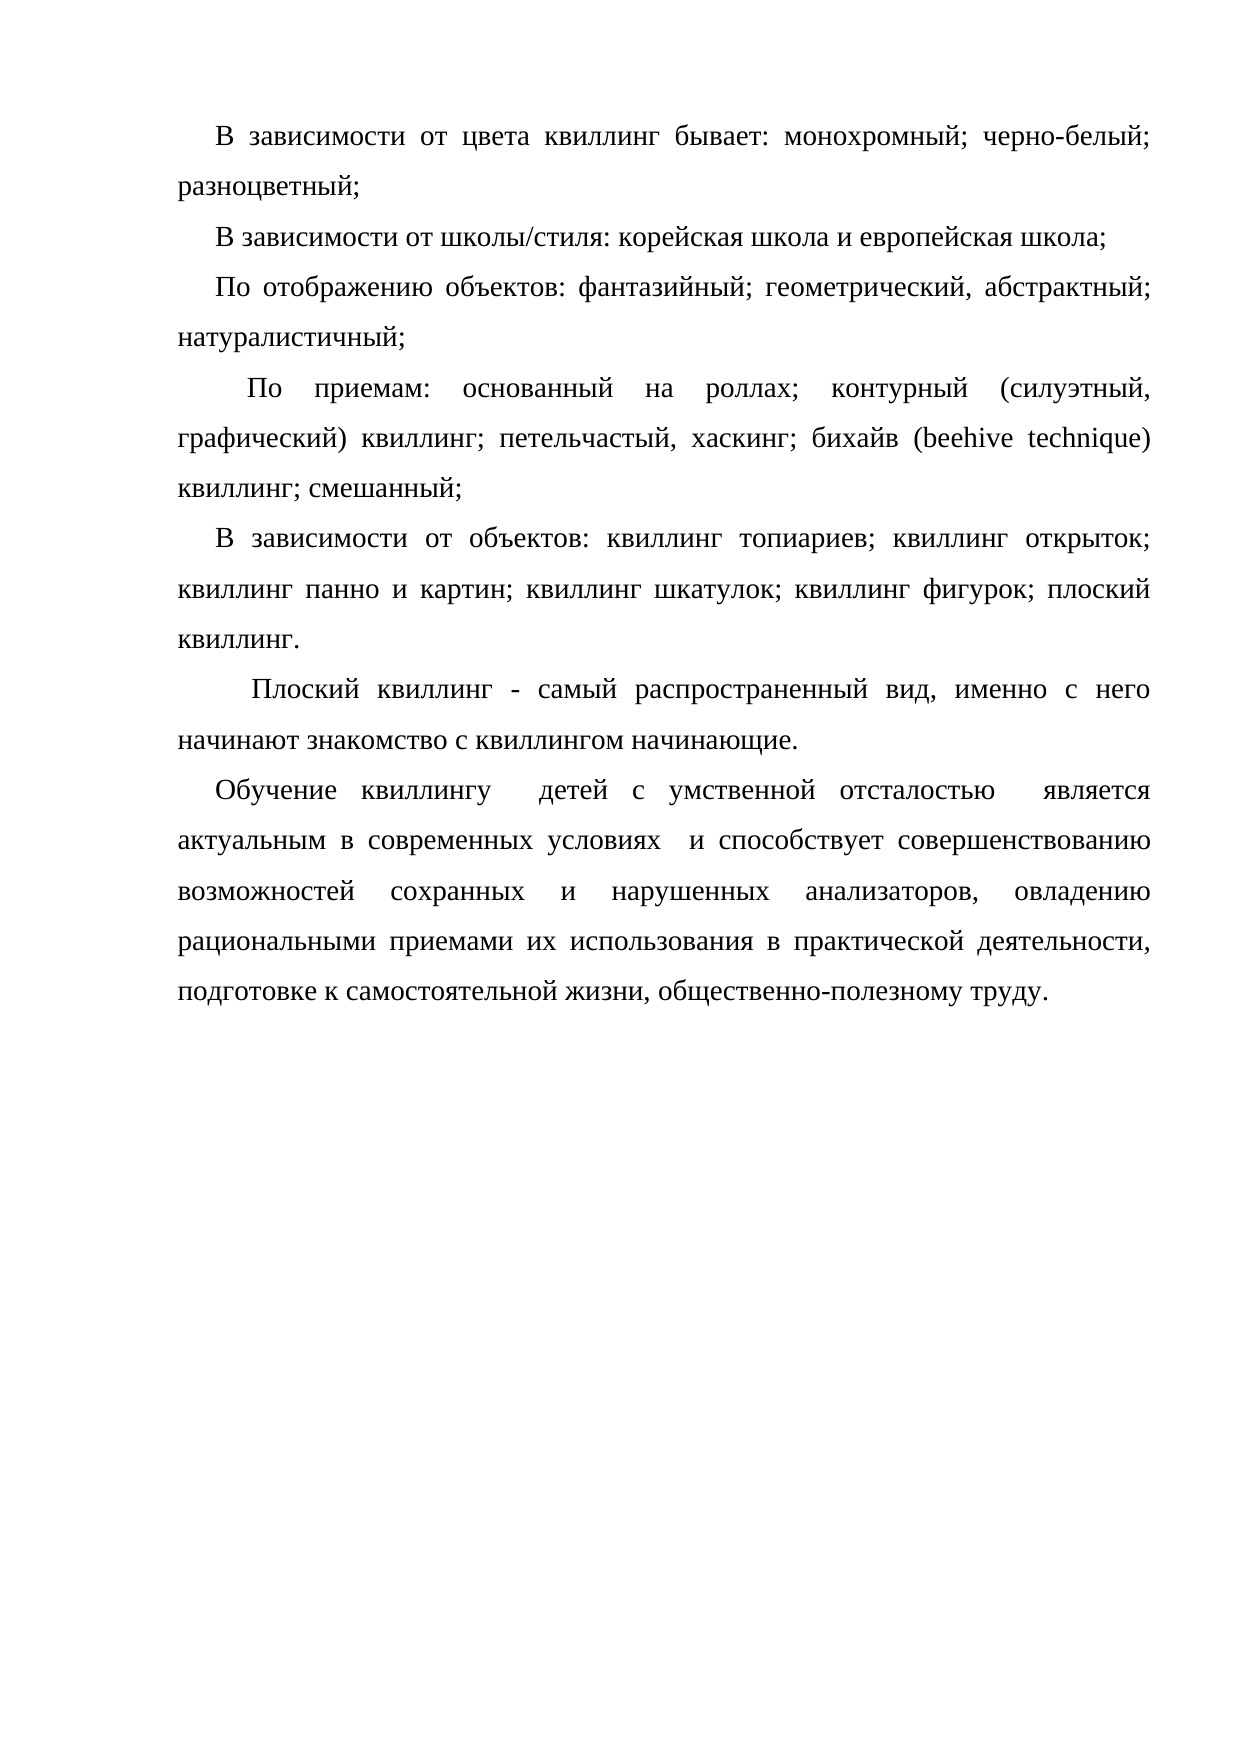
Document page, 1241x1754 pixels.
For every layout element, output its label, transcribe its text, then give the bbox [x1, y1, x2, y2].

text По приемам: основанный на роллах; контурный (силуэтный, графический) квиллинг; петельчастый, хаскинг; бихайв (beehive technique) квиллинг; смешанный; [177, 370, 1152, 504]
text Обучение квиллингу детей с умственной отсталостью является актуальным в современных условиях и способствует совершенствованию возможностей сохранных и нарушенных анализаторов, овладению рациональными приемами их использования в практической деятельности, подготовке к самостоятельной жизни, общественно-полезному труду. [177, 772, 1152, 1007]
text По отображению объектов: фантазийный; геометрический, абстрактный; натуралистичный; [177, 269, 1152, 353]
text Плоский квиллинг - самый распространенный вид, именно с него начинают знакомство с квиллингом начинающие. [177, 672, 1152, 755]
text В зависимости от цвета квиллинг бывает: монохромный; черно-белый; разноцветный; [177, 118, 1152, 202]
text В зависимости от объектов: квиллинг топиариев; квиллинг открыток; квиллинг панно и картин; квиллинг шкатулок; квиллинг фигурок; плоский квиллинг. [177, 521, 1152, 655]
text В зависимости от школы/стиля: корейская школа и европейская школа; [177, 219, 1152, 252]
